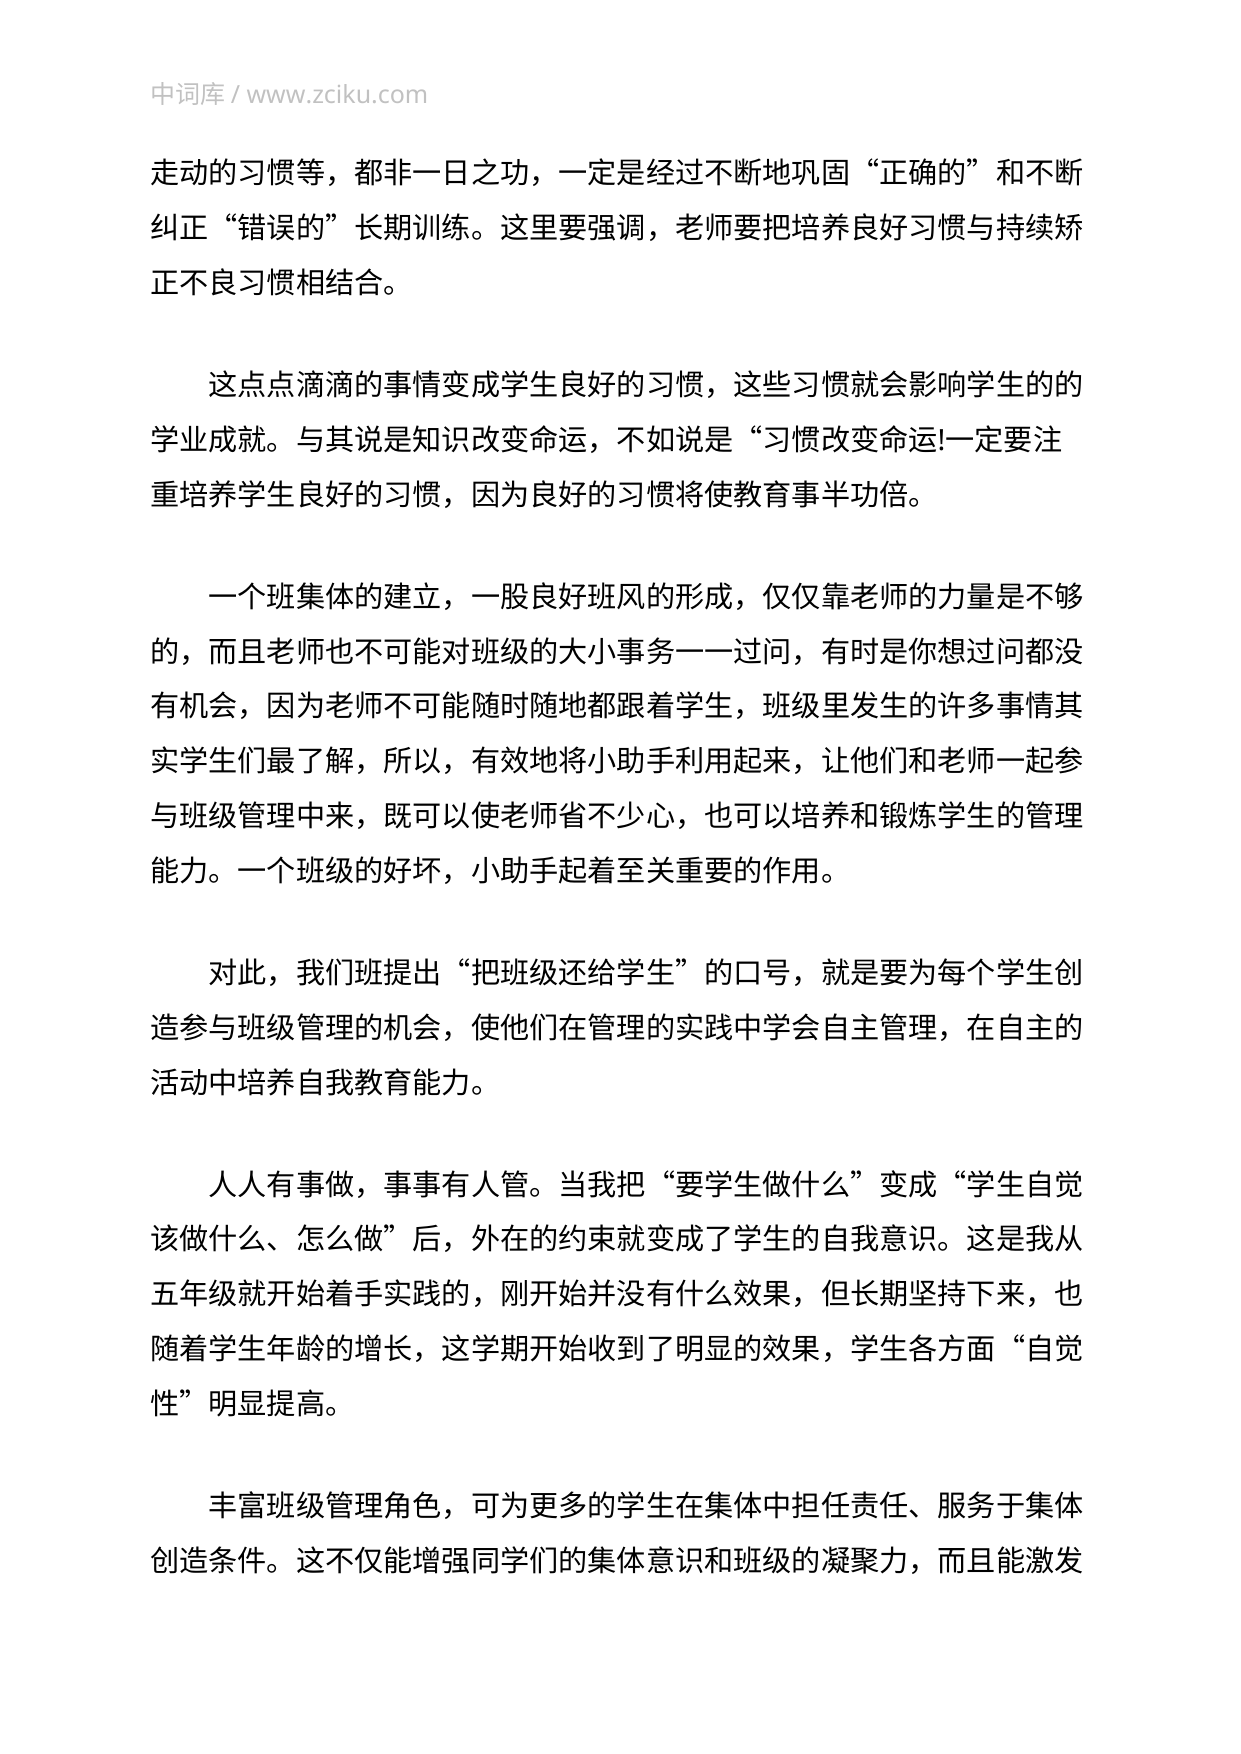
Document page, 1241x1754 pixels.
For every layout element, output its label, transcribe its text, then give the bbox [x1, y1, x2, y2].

text 一个班集体的建立，一股良好班风的形成，仅仅靠老师的力量是不够的，而且老师也不可能对班级的大小事务一一过问，有时是你想过问都没有机会，因为老师不可能随时随地都跟着学生，班级里发生的许多事情其实学生们最了解，所以，有效地将小助手利用起来，让他们和老师一起参与班级管理中来，既可以使老师省不少心，也可以培养和锻炼学生的管理能力。一个班级的好坏，小助手起着至关重要的作用。 [150, 573, 1090, 890]
text 人人有事做，事事有人管。当我把“要学生做什么”变成“学生自觉该做什么、怎么做”后，外在的约束就变成了学生的自我意识。这是我从五年级就开始着手实践的，刚开始并没有什么效果，但长期坚持下来，也随着学生年龄的增长，这学期开始收到了明显的效果，学生各方面“自觉性”明显提高。 [150, 1161, 1090, 1423]
text 这点点滴滴的事情变成学生良好的习惯，这些习惯就会影响学生的的学业成就。与其说是知识改变命运，不如说是“习惯改变命运!一定要注重培养学生良好的习惯，因为良好的习惯将使教育事半功倍。 [150, 362, 1090, 514]
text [150, 1482, 1090, 1579]
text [150, 150, 1090, 302]
text 对此，我们班提出“把班级还给学生”的口号，就是要为每个学生创造参与班级管理的机会，使他们在管理的实践中学会自主管理，在自主的活动中培养自我教育能力。 [150, 949, 1090, 1102]
